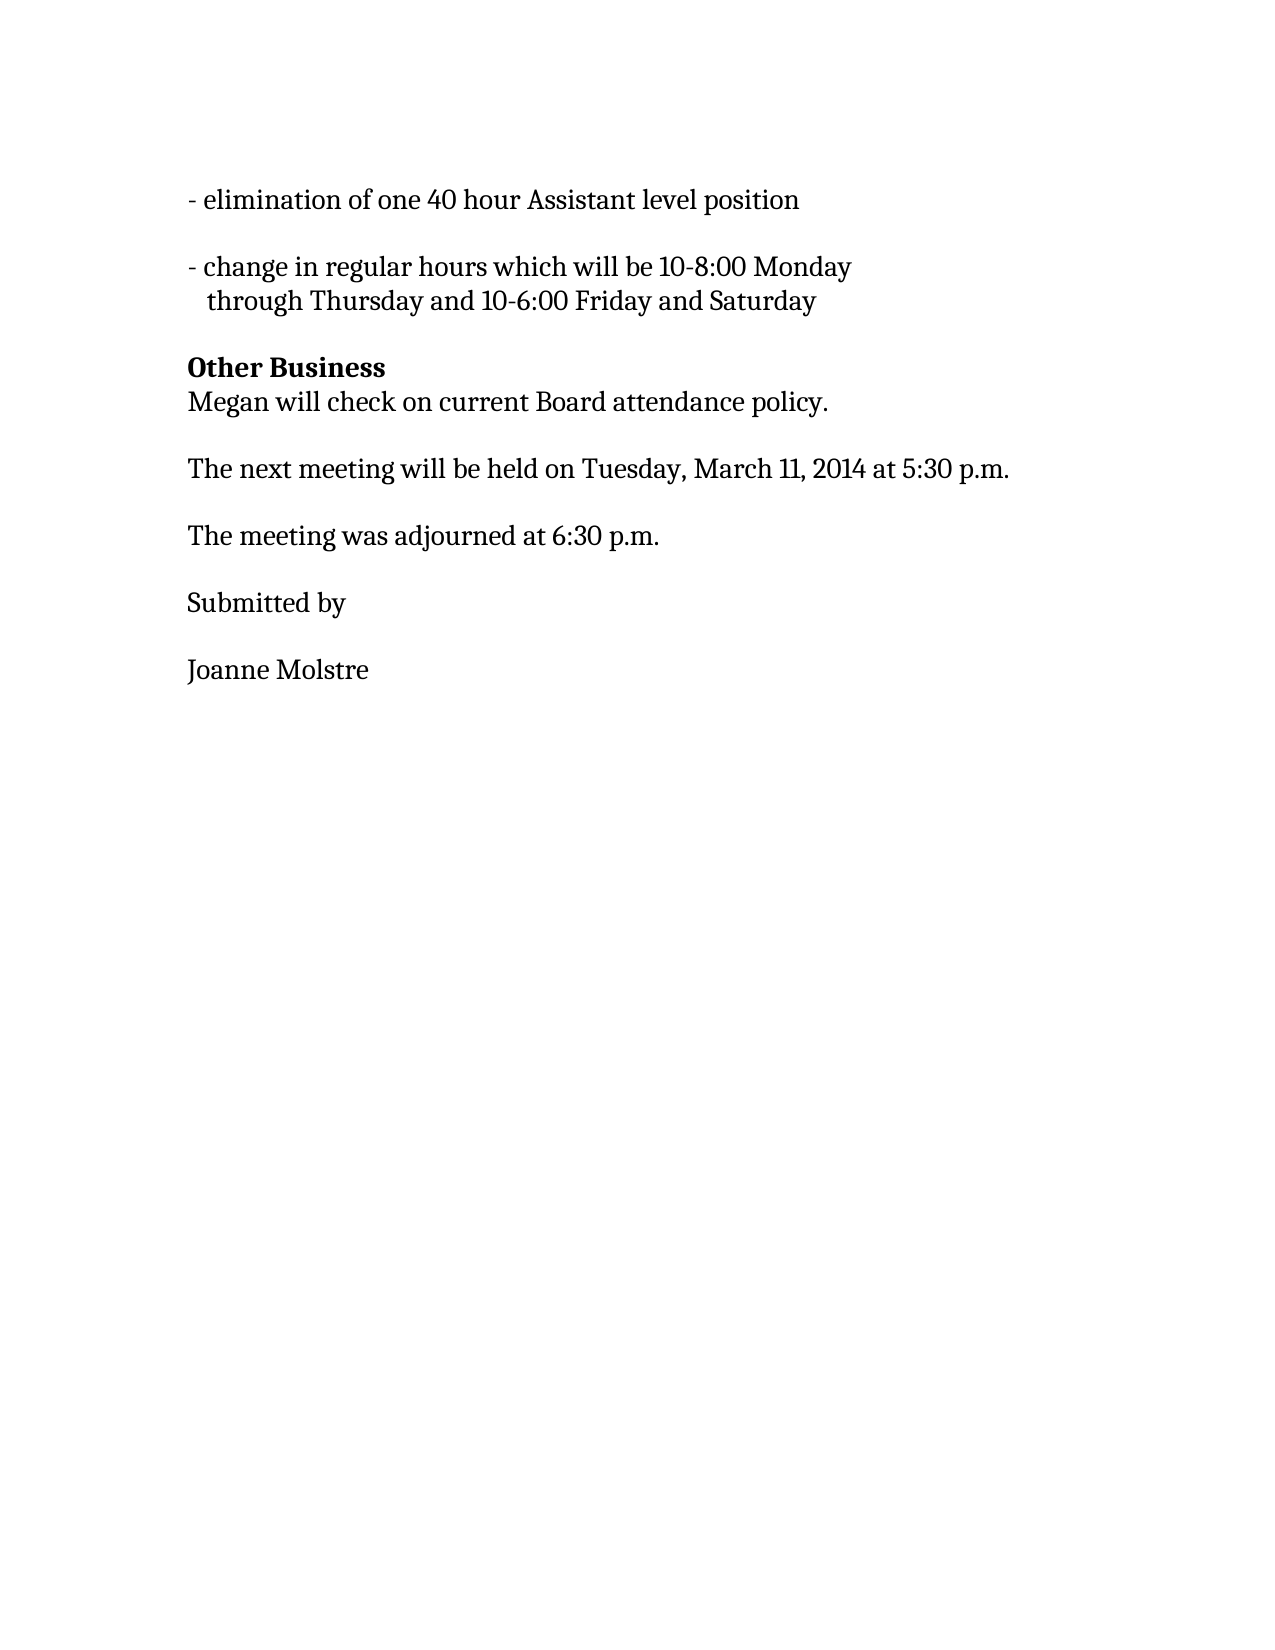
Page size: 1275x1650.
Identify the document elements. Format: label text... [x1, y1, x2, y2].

text Other Business [187, 351, 1087, 385]
text The next meeting will be held on Tuesday, March 11, 2014 at 5:30 p.m. [187, 452, 1087, 485]
text The meeting was adjourned at 6:30 p.m. [187, 519, 1087, 552]
text Joanne Molstre [187, 653, 1087, 687]
text - change in regular hours which will be 10-8:00 Monday [187, 251, 1087, 284]
text Submitted by [187, 586, 1087, 619]
text through Thursday and 10-6:00 Friday and Saturday [187, 284, 1087, 318]
text - elimination of one 40 hour Assistant level position [187, 183, 1087, 217]
text Megan will check on current Board attendance policy. [187, 385, 1087, 418]
